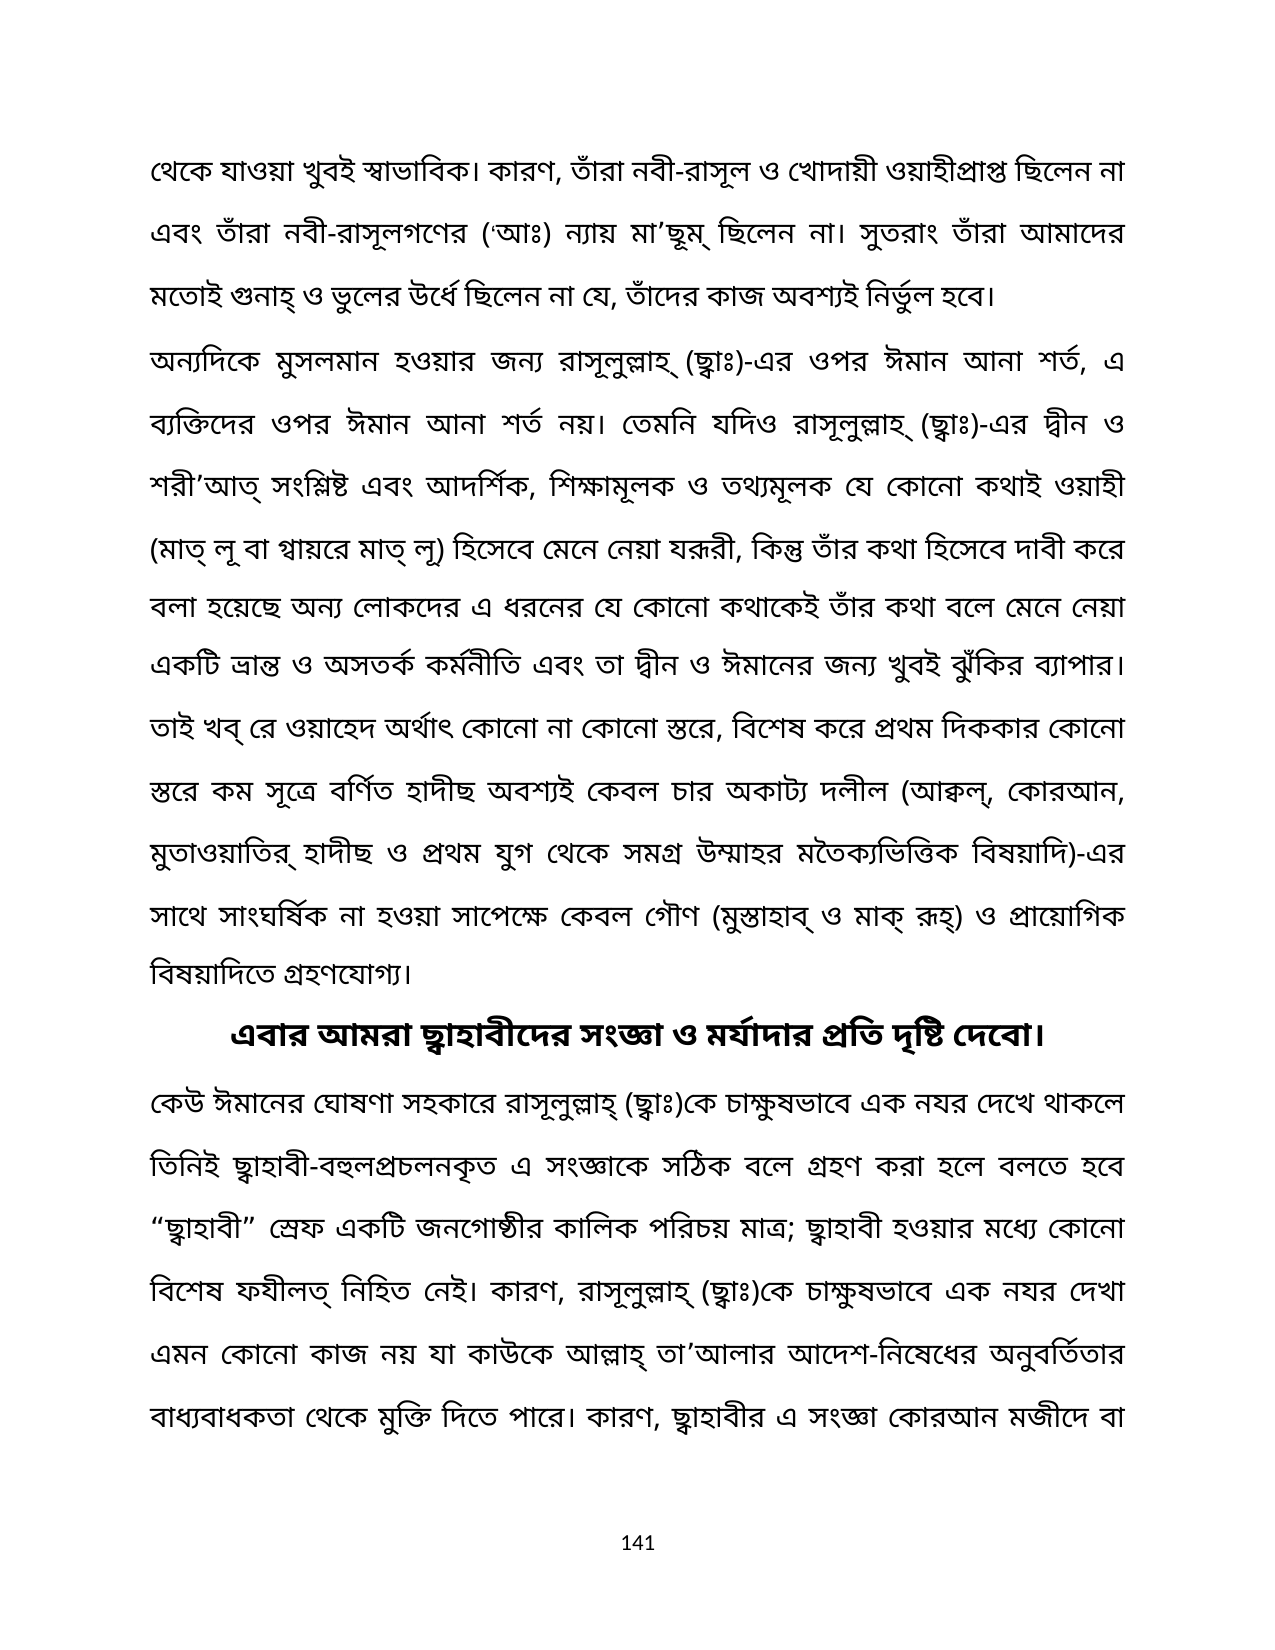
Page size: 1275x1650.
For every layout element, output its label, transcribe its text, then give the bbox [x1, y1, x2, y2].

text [150, 1082, 1125, 1439]
text এবার আমরা ছ্বাহাবীদের সংজ্ঞা ও মর্যাদার প্রতি দৃষ্টি দেবো। [150, 1016, 1125, 1060]
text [150, 150, 1125, 319]
text অন্যদিকে মুসলমান হওয়ার জন্য রাসূলুল্লাহ্ (ছ্বাঃ)-এর ওপর ঈমান আনা শর্ত, এ ব্যক্তিদের ওপর ঈমান আনা শর্ত নয়। তেমনি যদিও রাসূলুল্লাহ্ (ছ্বাঃ)-এর দ্বীন ও শরী’আত্ সংশ্লিষ্ট এবং আদর্শিক, শিক্ষামূলক ও তথ্যমূলক যে কোনো কথাই ওয়াহী (মাত্ লূ বা গ্বায়রে মাত্ লূ) হিসেবে মেনে নেয়া যরূরী, কিন্তু তাঁর কথা হিসেবে দাবী করে বলা হয়েছে অন্য লোকদের এ ধরনের যে কোনো কথাকেই তাঁর কথা বলে মেনে নেয়া একটি ভ্রান্ত ও অসতর্ক কর্মনীতি এবং তা দ্বীন ও ঈমানের জন্য খুবই ঝুঁকির ব্যাপার। তাই খব্ রে ওয়াহেদ অর্থাৎ কোনো না কোনো স্তরে, বিশেষ করে প্রথম দিককার কোনো স্তরে কম সূত্রে বর্ণিত হাদীছ অবশ্যই কেবল চার অকাট্য দলীল (আক্বল্, কোরআন, মুতাওয়াতির্ হাদীছ ও প্রথম যুগ থেকে সমগ্র উম্মাহর মতৈক্যভিত্তিক বিষয়াদি)-এর সাথে সাংঘর্ষিক না হওয়া সাপেক্ষে কেবল গৌণ (মুস্তাহাব্ ও মাক্ রূহ্) ও প্রায়োগিক বিষয়াদিতে গ্রহণযোগ্য। [150, 340, 1125, 997]
